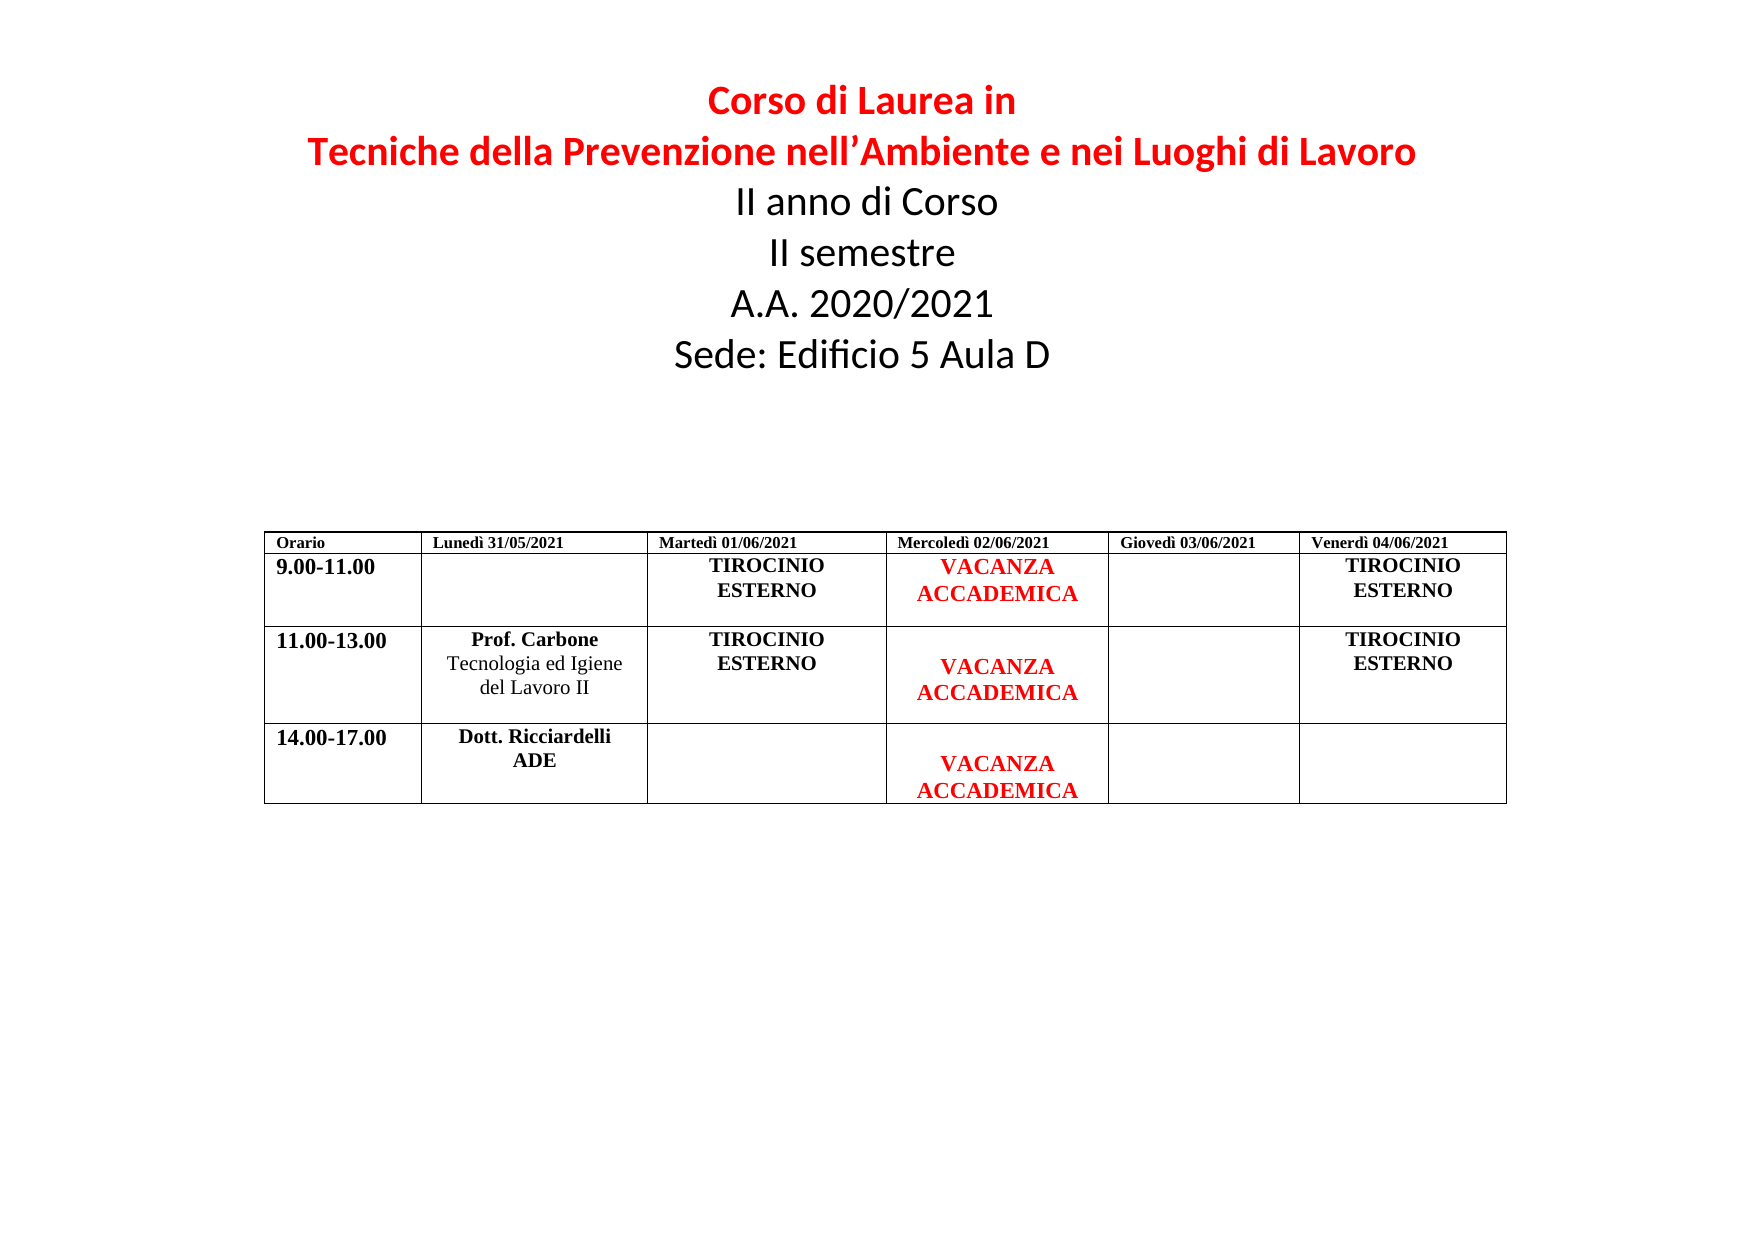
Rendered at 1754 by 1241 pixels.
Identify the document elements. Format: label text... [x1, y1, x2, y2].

table_cell 9.00-11.00 [265, 554, 421, 626]
table_header Orario [265, 533, 421, 552]
table_cell TIROCINIO ESTERNO [648, 627, 886, 723]
table_cell 14.00-17.00 [265, 724, 421, 803]
table_cell [1109, 627, 1299, 723]
table_header Giovedì 03/06/2021 [1109, 533, 1299, 552]
table_header Venerdì 04/06/2021 [1300, 533, 1506, 552]
table_cell [648, 724, 886, 803]
table_cell VACANZA ACCADEMICA [887, 554, 1108, 626]
table_cell TIROCINIO ESTERNO [648, 554, 886, 626]
table_cell VACANZA ACCADEMICA [887, 724, 1108, 803]
table_cell [422, 554, 647, 626]
table_cell Prof. Carbone Tecnologia ed Igiene del Lavoro II [422, 627, 647, 723]
table_cell Dott. Ricciardelli ADE [422, 724, 647, 803]
table_cell VACANZA ACCADEMICA [887, 627, 1108, 723]
table_cell 11.00-13.00 [265, 627, 421, 723]
table_cell TIROCINIO ESTERNO [1300, 554, 1506, 626]
table_header Lunedì 31/05/2021 [422, 533, 647, 552]
table_cell [1109, 554, 1299, 626]
table_cell TIROCINIO ESTERNO [1300, 627, 1506, 723]
table_cell [1109, 724, 1299, 803]
table_header Mercoledì 02/06/2021 [887, 533, 1108, 552]
table_header Martedì 01/06/2021 [648, 533, 886, 552]
table_cell [1300, 724, 1506, 803]
